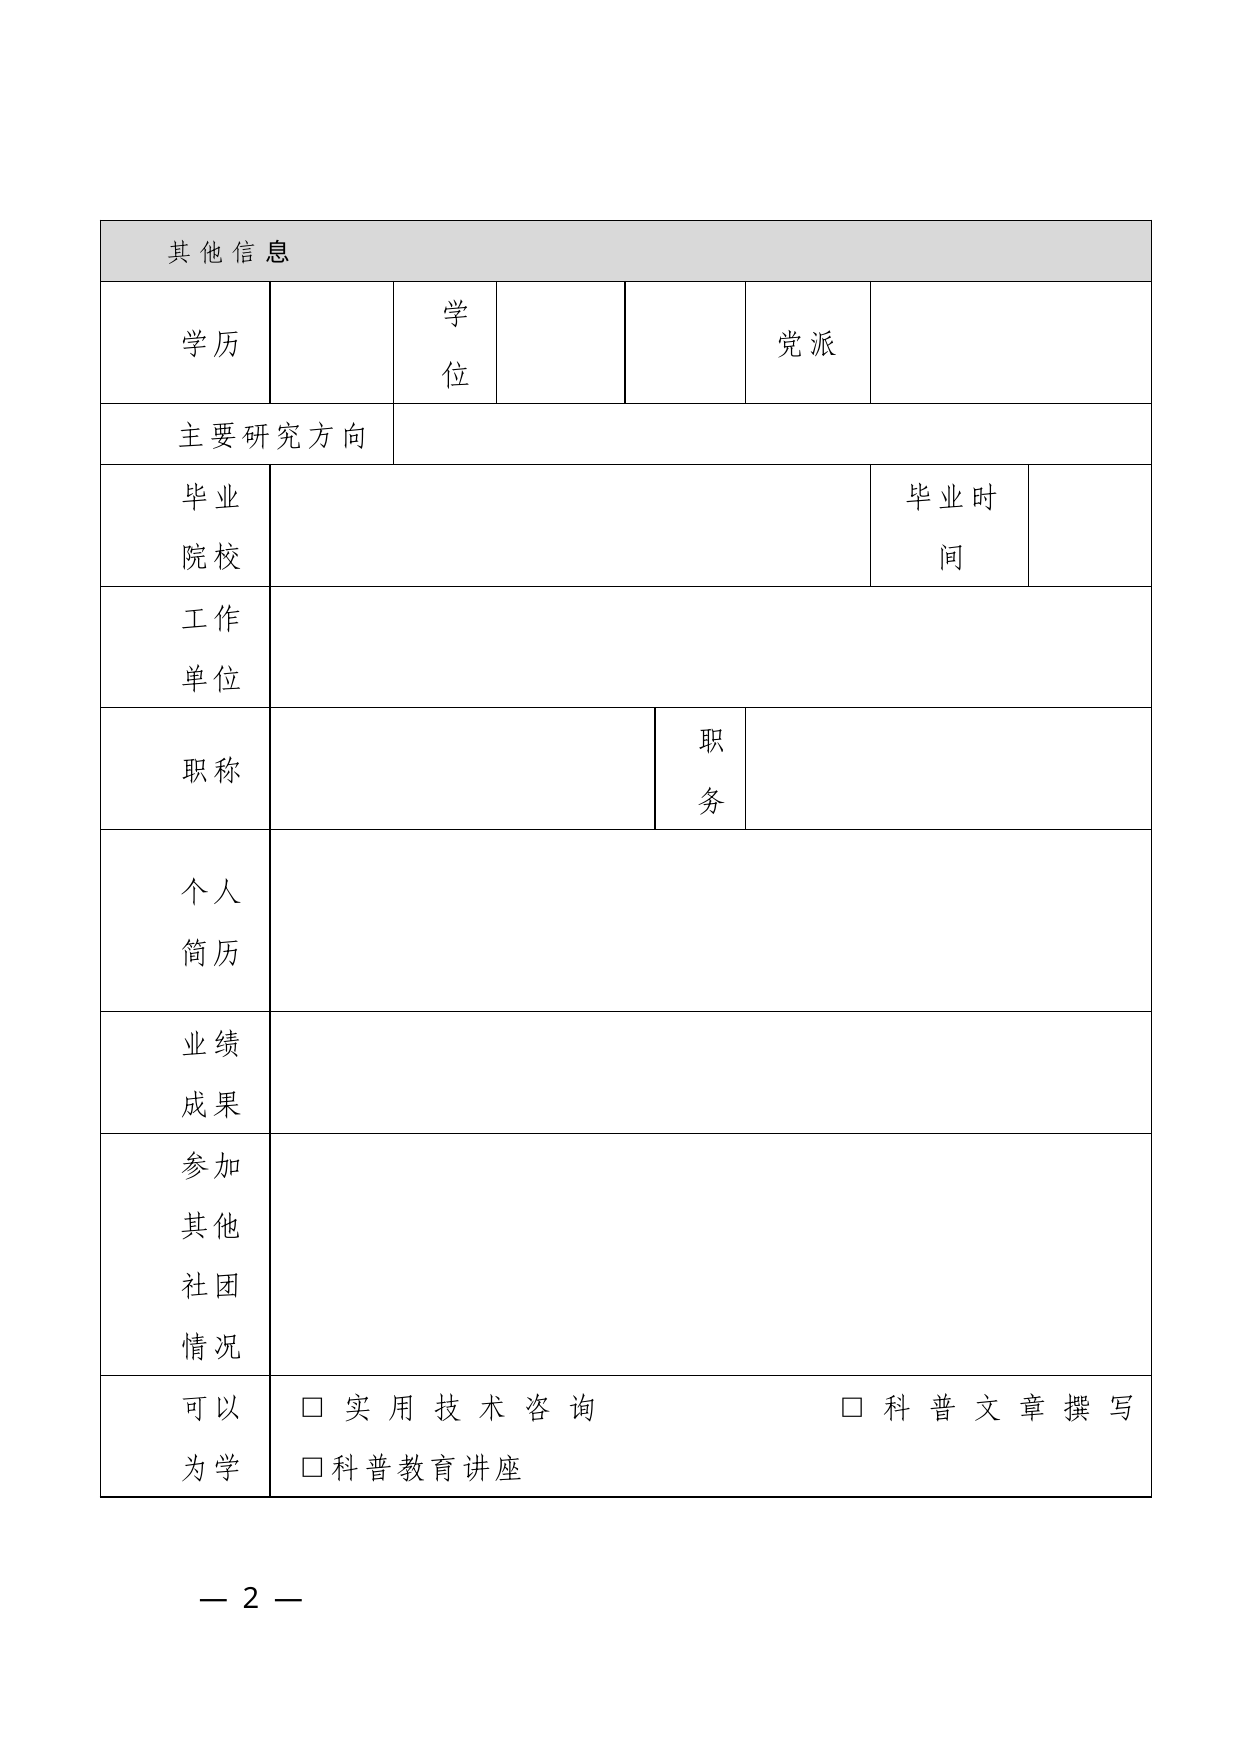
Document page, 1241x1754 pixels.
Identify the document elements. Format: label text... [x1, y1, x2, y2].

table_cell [271, 1376, 1151, 1496]
table_cell [497, 282, 624, 402]
table_cell [271, 465, 870, 586]
table_cell [871, 282, 1151, 402]
table_cell 党派 [746, 282, 870, 402]
table_cell [626, 282, 745, 402]
table_cell 毕业时间 [871, 465, 1028, 586]
table_cell [1029, 465, 1151, 586]
table_cell 职务 [656, 708, 745, 829]
table_cell [271, 1134, 1151, 1375]
table_cell [271, 282, 393, 402]
table_cell [271, 1012, 1151, 1132]
table_cell 毕业院校 [101, 465, 269, 586]
table_cell [271, 830, 1151, 1011]
table_cell 可以为学会 提供的服务 [101, 1376, 269, 1496]
table_cell 工作单位 [101, 587, 269, 707]
table_cell 学位 [394, 282, 496, 402]
table_cell [271, 708, 654, 829]
table_cell 参加其他 社团情况 [101, 1134, 269, 1375]
table_cell 主要研究方向 [101, 404, 393, 464]
table_cell [394, 404, 1151, 464]
table_cell 个人简历 [101, 830, 269, 1011]
table_cell 业绩成果 [101, 1012, 269, 1132]
table_cell 学历 [101, 282, 269, 402]
table_cell 其他信息 [101, 221, 1151, 281]
table_cell [746, 708, 1151, 829]
table_cell [271, 587, 1151, 707]
table_cell 职称 [101, 708, 269, 829]
